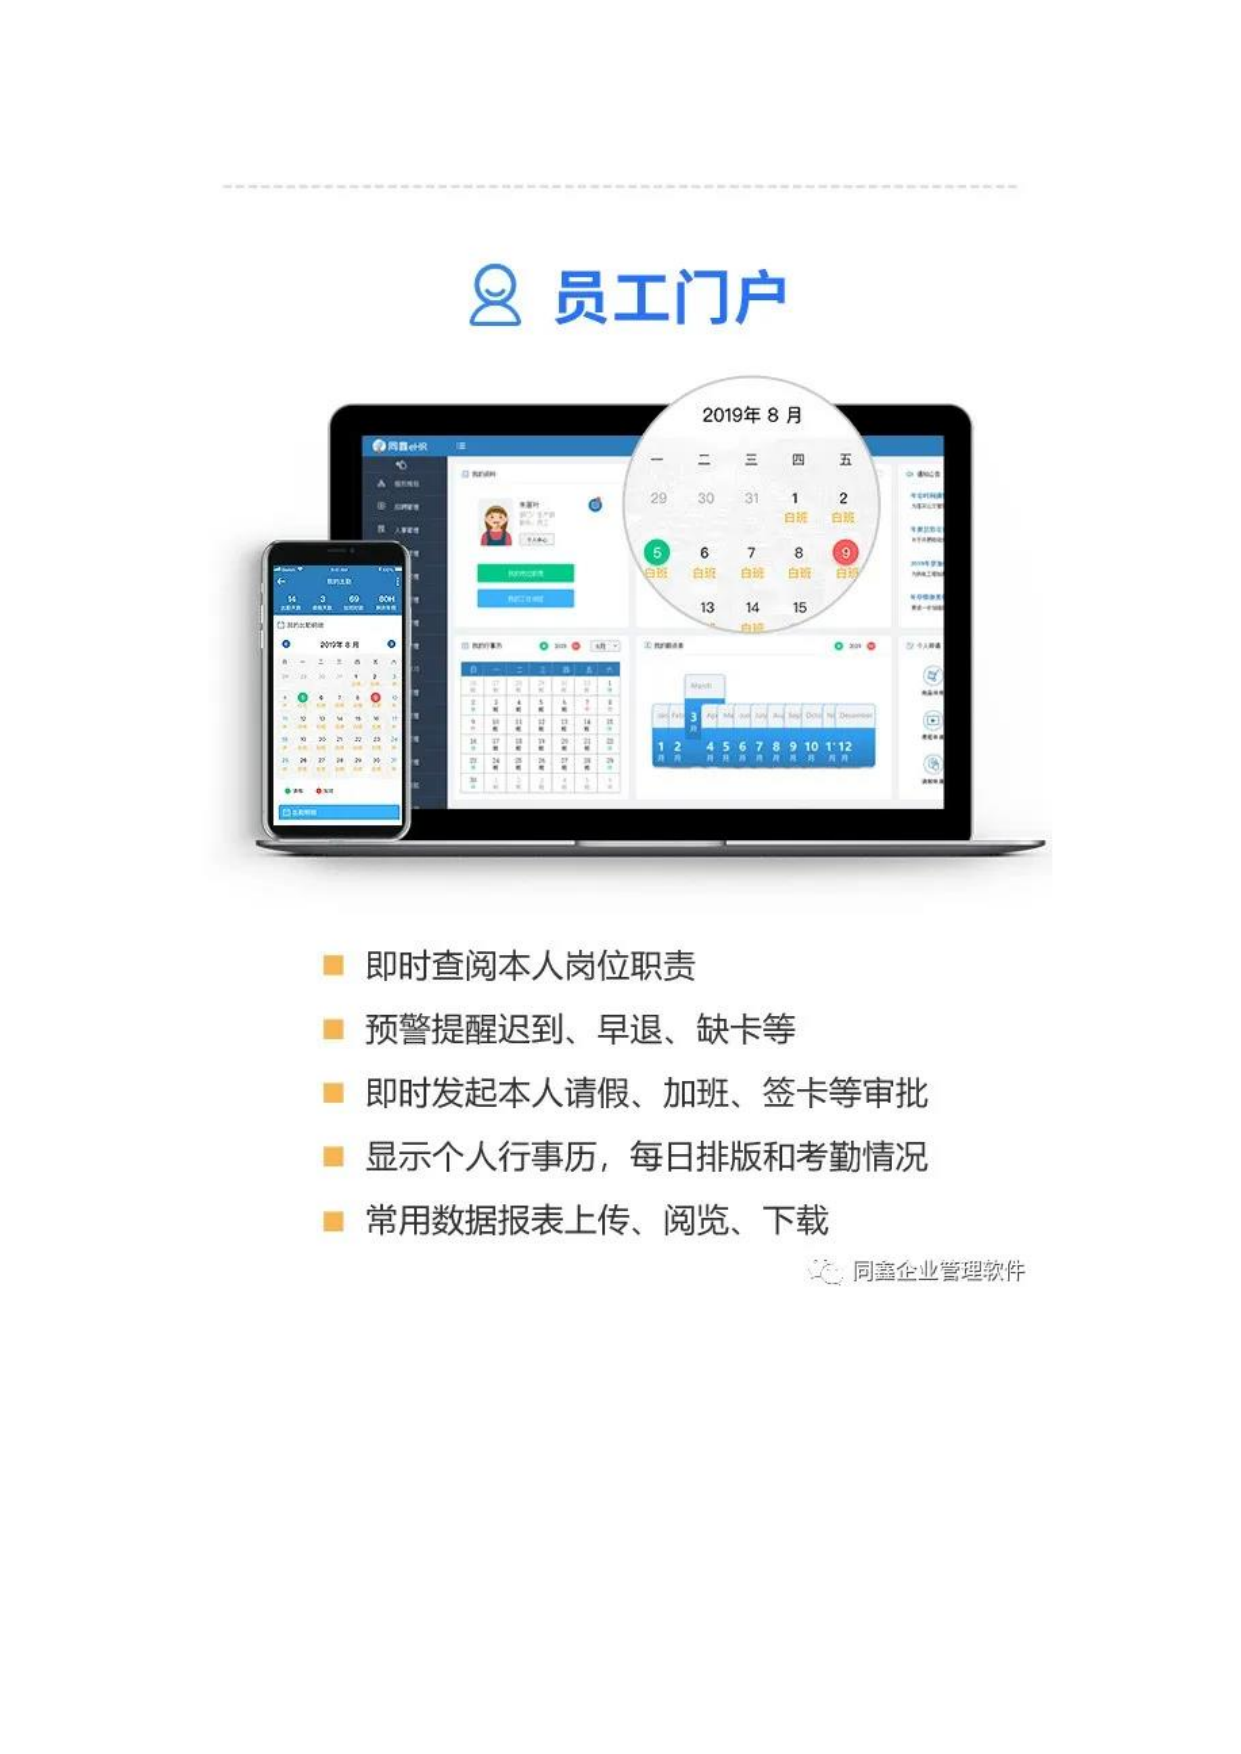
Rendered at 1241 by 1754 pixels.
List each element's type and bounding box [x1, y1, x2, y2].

picture [187, 162, 1053, 1310]
